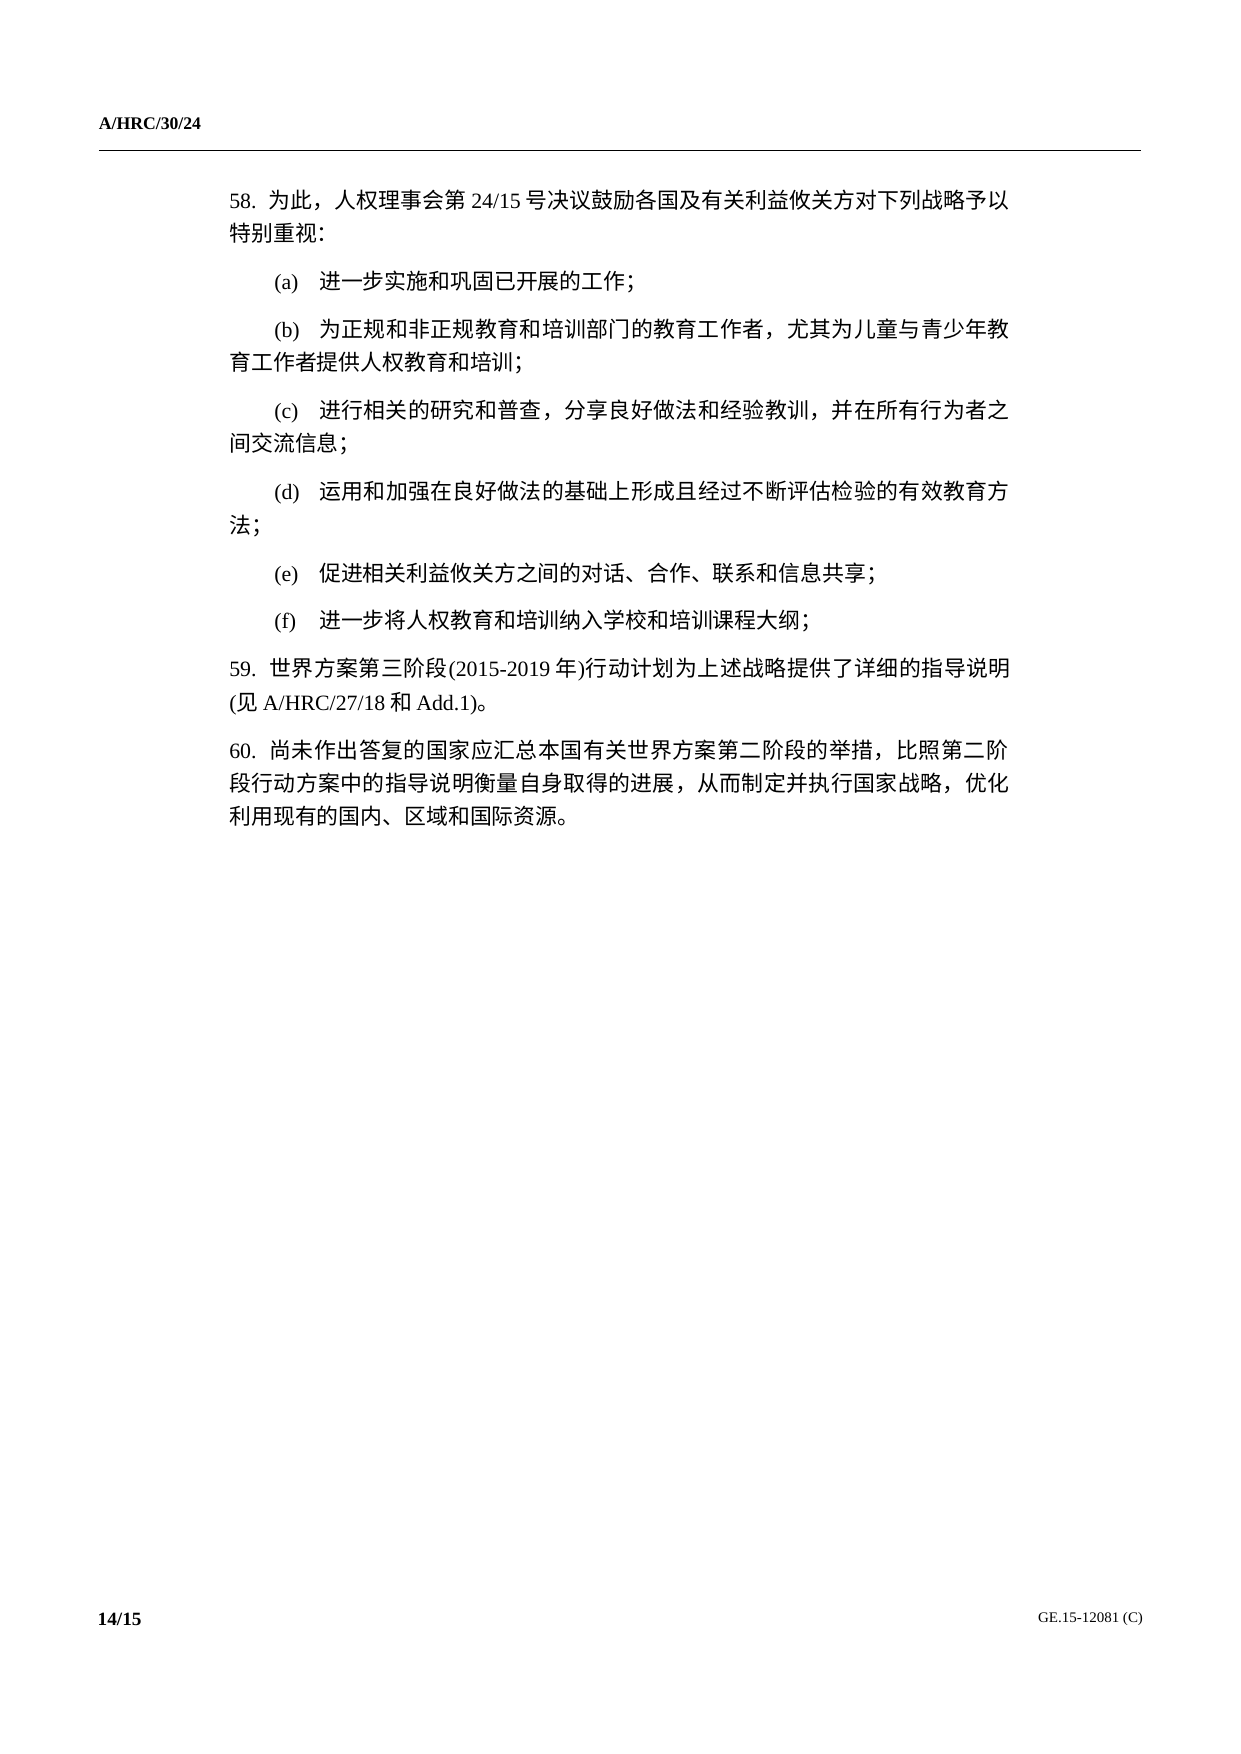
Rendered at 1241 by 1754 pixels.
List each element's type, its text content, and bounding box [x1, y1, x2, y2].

text (d) 运用和加强在良好做法的基础上形成且经过不断评估检验的有效教育方法； [229, 473, 1011, 540]
text (c) 进行相关的研究和普查，分享良好做法和经验教训，并在所有行为者之间交流信息； [229, 392, 1011, 458]
text 60. 尚未作出答复的国家应汇总本国有关世界方案第二阶段的举措，比照第二阶段行动方案中的指导说明衡量自身取得的进展，从而制定并执行国家战略，优化利用现有的国内、区域和国际资源。 [229, 731, 1011, 831]
text 59. 世界方案第三阶段(2015-2019年)行动计划为上述战略提供了详细的指导说明(见A/HRC/27/18和Add.1)。 [229, 650, 1011, 717]
text (e) 促进相关利益攸关方之间的对话、合作、联系和信息共享； [229, 554, 1011, 588]
text 58. 为此，人权理事会第24/15号决议鼓励各国及有关利益攸关方对下列战略予以特别重视： [229, 181, 1011, 248]
text (f) 进一步将人权教育和培训纳入学校和培训课程大纲； [229, 602, 1011, 636]
text (a) 进一步实施和巩固已开展的工作； [229, 263, 1011, 296]
text (b) 为正规和非正规教育和培训部门的教育工作者，尤其为儿童与青少年教育工作者提供人权教育和培训； [229, 311, 1011, 377]
